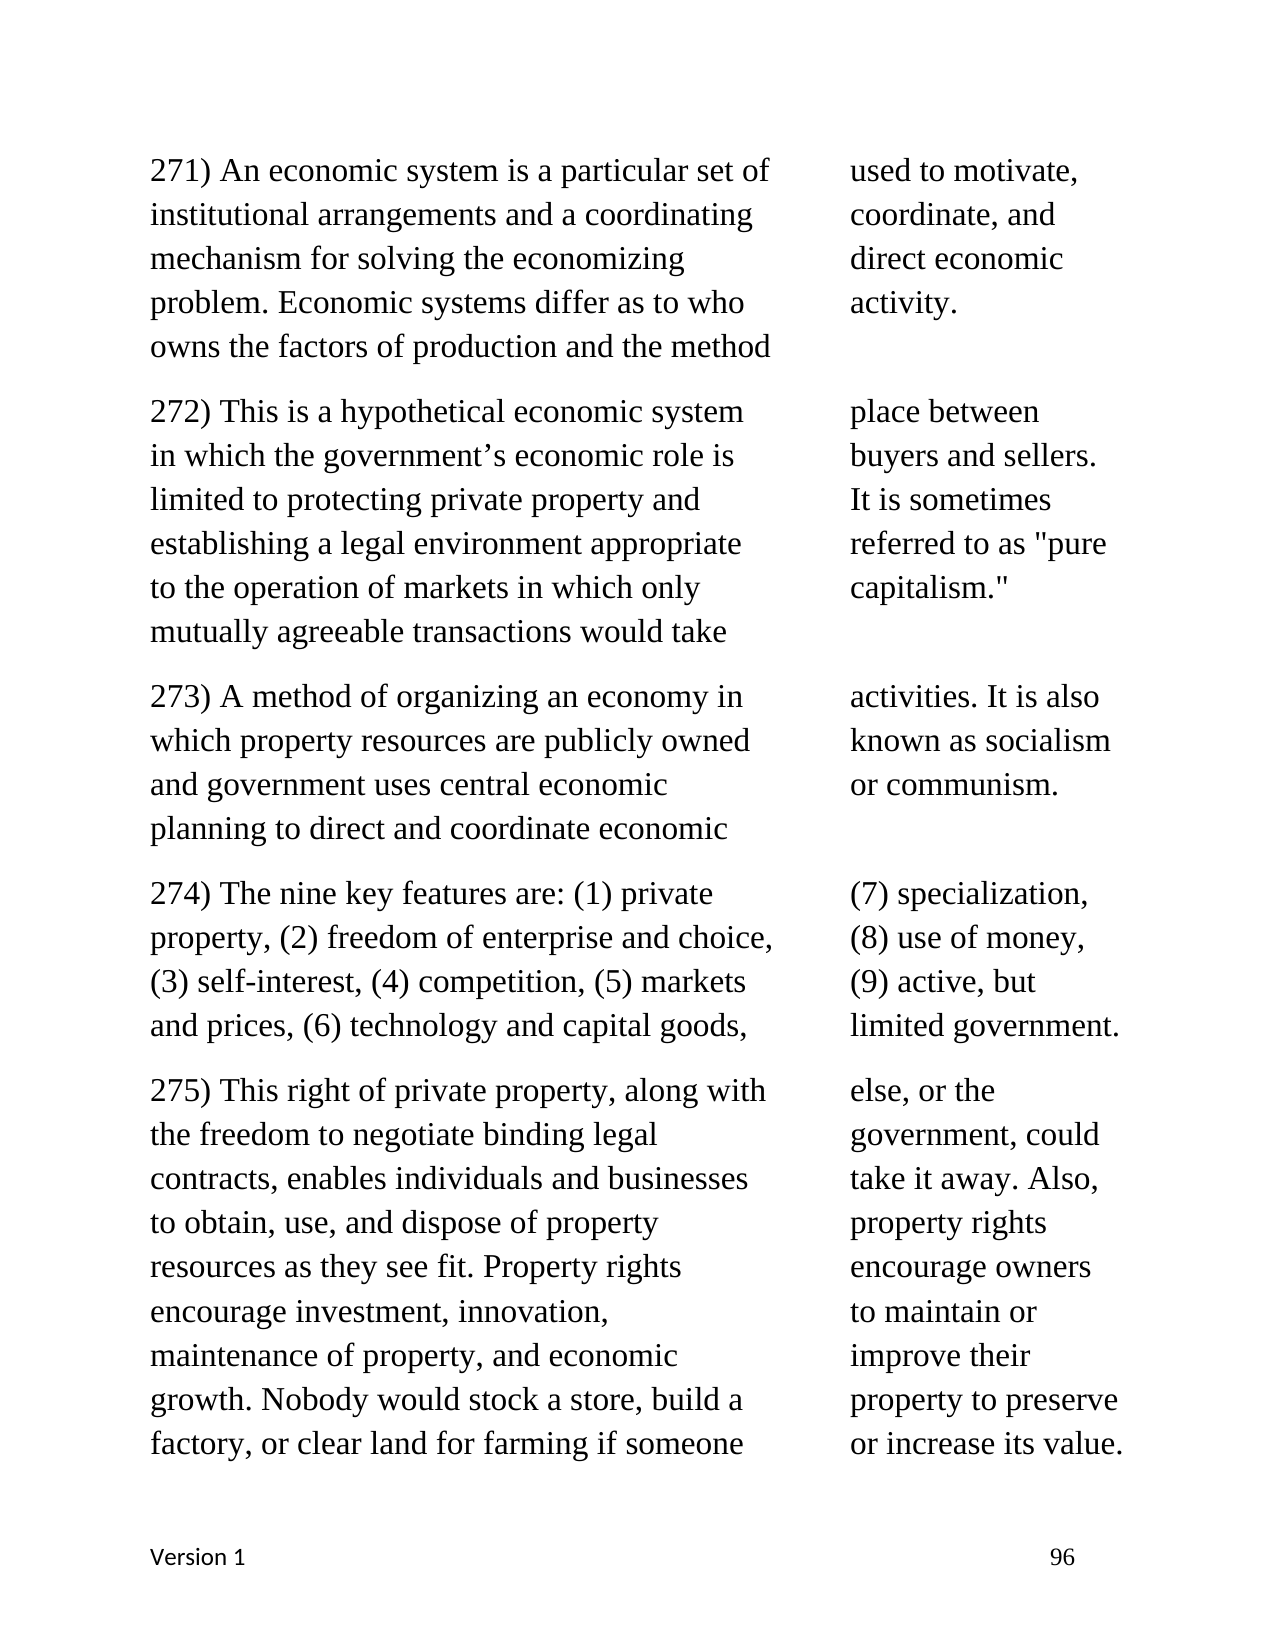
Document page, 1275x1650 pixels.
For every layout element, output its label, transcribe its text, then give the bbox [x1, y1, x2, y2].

text 272) This is a hypothetical economic system in which the government’s economic role is limited to protecting private property and establishing a legal environment appropriate to the operation of markets in which only mutually agreeable transactions would take place between buyers and sellers. It is sometimes referred to as "pure capitalism." [850, 391, 1125, 606]
text 274) The nine key features are: (1) private property, (2) freedom of enterprise and choice, (3) self-interest, (4) competition, (5) markets and prices, (6) technology and capital goods, (7) specialization, (8) use of money, (9) active, but limited government. [150, 873, 775, 1044]
text 274) The nine key features are: (1) private property, (2) freedom of enterprise and choice, (3) self-interest, (4) competition, (5) markets and prices, (6) technology and capital goods, (7) specialization, (8) use of money, (9) active, but limited government. [850, 873, 1125, 1044]
text 273) A method of organizing an economy in which property resources are publicly owned and government uses central economic planning to direct and coordinate economic activities. It is also known as socialism or communism. [850, 676, 1125, 803]
text 273) A method of organizing an economy in which property resources are publicly owned and government uses central economic planning to direct and coordinate economic activities. It is also known as socialism or communism. [150, 676, 775, 847]
text 271) An economic system is a particular set of institutional arrangements and a coordinating mechanism for solving the economizing problem. Economic systems differ as to who owns the factors of production and the method used to motivate, coordinate, and direct economic activity. [850, 150, 1125, 321]
text 271) An economic system is a particular set of institutional arrangements and a coordinating mechanism for solving the economizing problem. Economic systems differ as to who owns the factors of production and the method used to motivate, coordinate, and direct economic activity. [150, 150, 775, 364]
text 272) This is a hypothetical economic system in which the government’s economic role is limited to protecting private property and establishing a legal environment appropriate to the operation of markets in which only mutually agreeable transactions would take place between buyers and sellers. It is sometimes referred to as "pure capitalism." [150, 391, 775, 650]
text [150, 1071, 775, 1461]
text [850, 1071, 1125, 1461]
